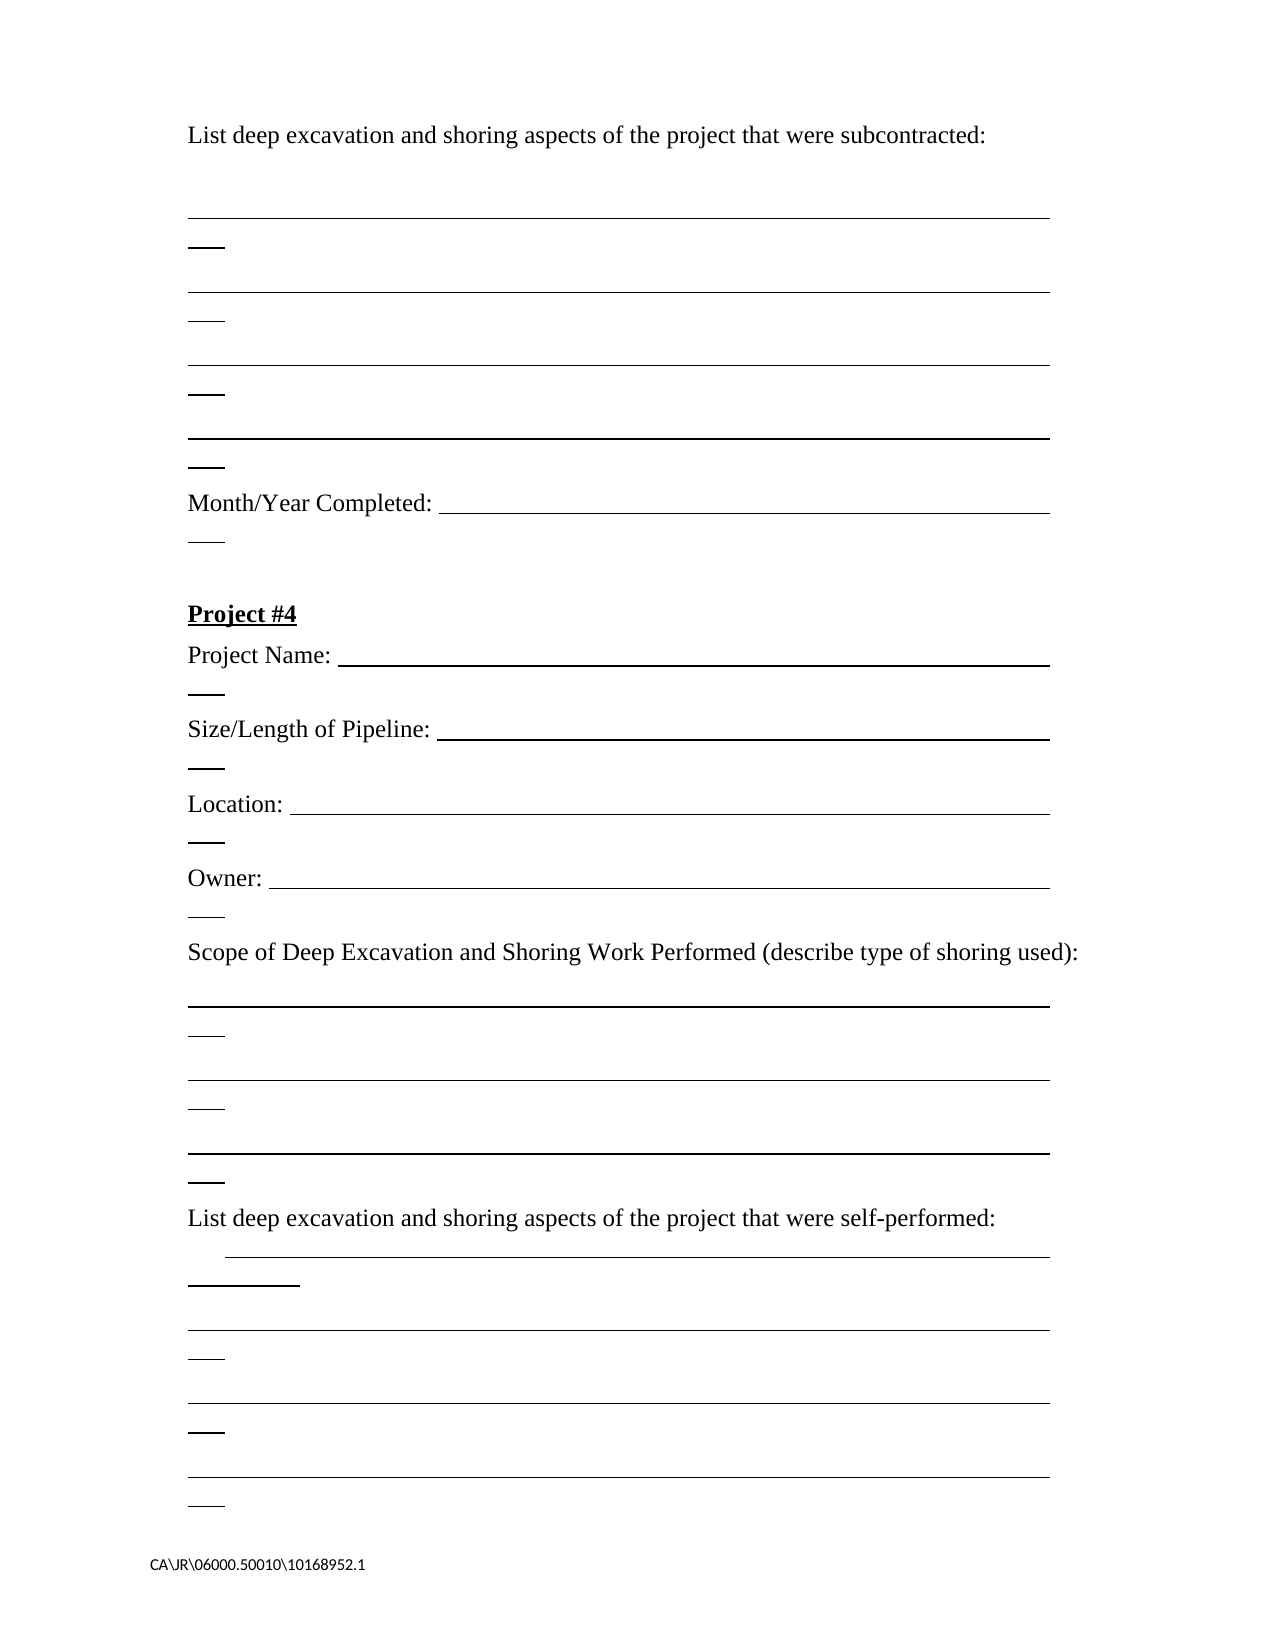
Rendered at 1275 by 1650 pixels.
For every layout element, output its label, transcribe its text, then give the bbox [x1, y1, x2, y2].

text Project Name: [187, 640, 1125, 698]
text List deep excavation and shoring aspects of the project that were subcontracted: [187, 120, 1125, 177]
text Project #4 [187, 599, 1125, 628]
text Owner: [187, 863, 1125, 920]
text Size/Length of Pipeline: [187, 714, 1125, 772]
text Month/Year Completed: [187, 488, 1125, 545]
text List deep excavation and shoring aspects of the project that were self-performed: [187, 1203, 1125, 1289]
text Location: [187, 789, 1125, 846]
text Scope of Deep Excavation and Shoring Work Performed (describe type of shoring used): [187, 937, 1125, 966]
